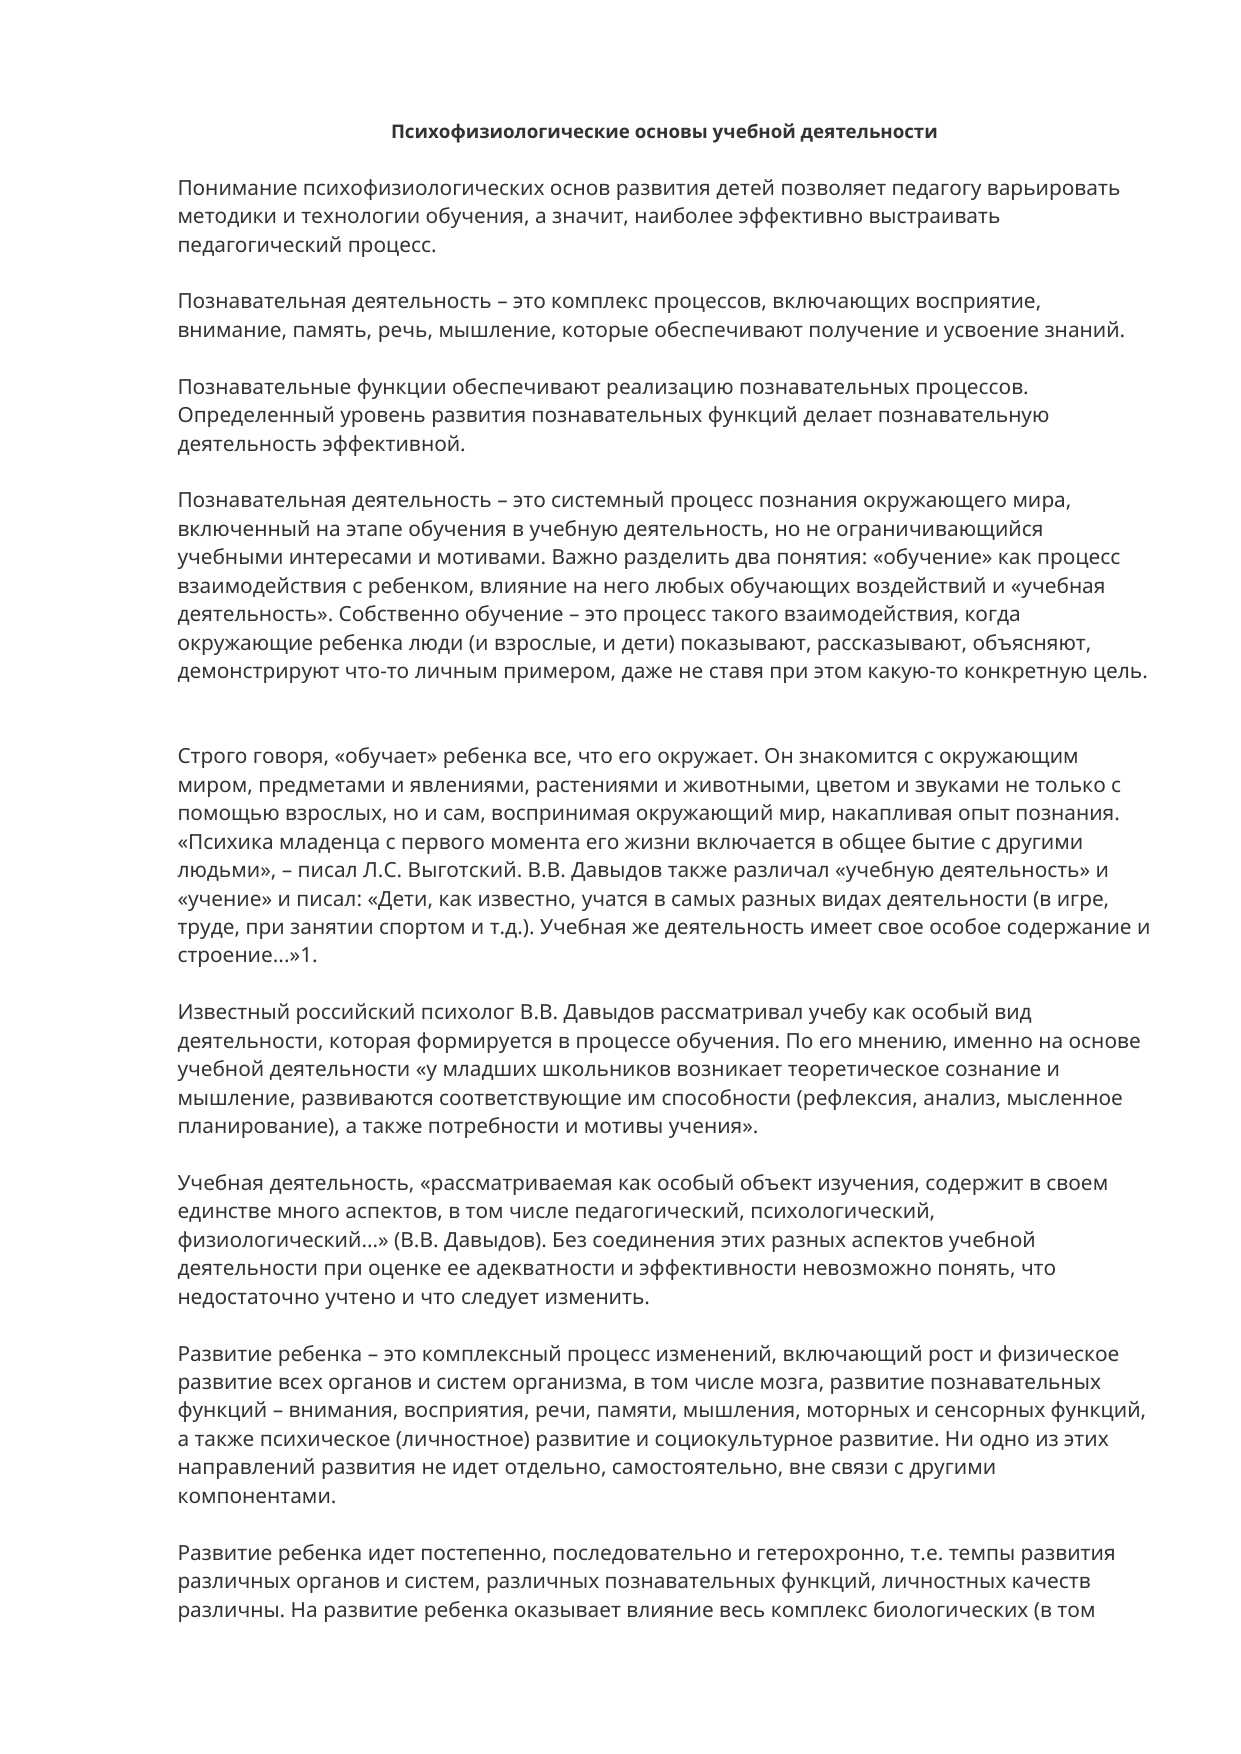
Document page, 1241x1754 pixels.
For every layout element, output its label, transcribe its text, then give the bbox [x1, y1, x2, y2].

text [177, 173, 1152, 1623]
text Психофизиологические основы учебной деятельности [177, 118, 1152, 144]
